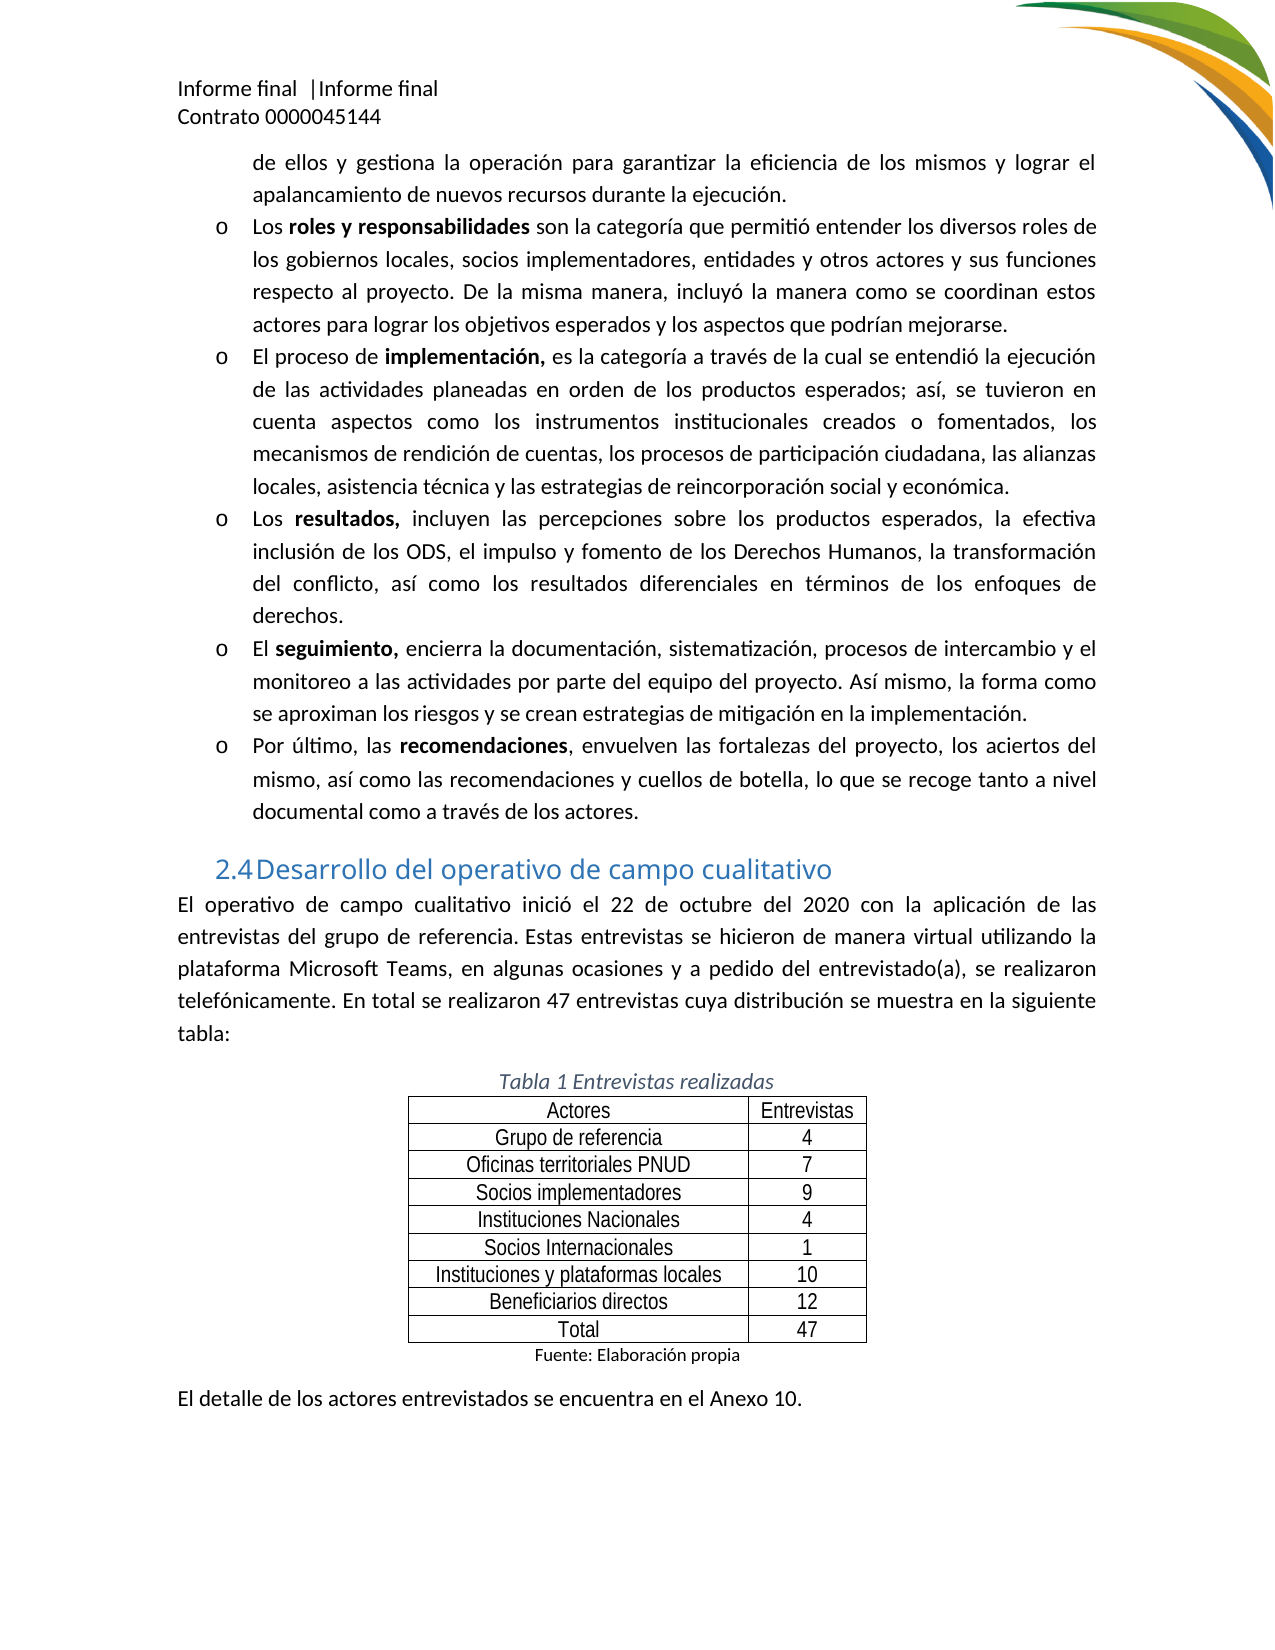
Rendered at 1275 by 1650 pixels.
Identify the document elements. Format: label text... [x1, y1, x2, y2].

table_cell Beneficiarios directos [409, 1288, 748, 1315]
list El proceso de implementación, es la categoría a través de la cual se entendió la ejecución de las actividades planeadas en orden de los productos esperados; así, se tuvieron en cuenta aspectos como los instrumentos institucionales creados o fomentados, los mecanismos de rendición de cuentas, los procesos de participación ciudadana, las alianzas locales, asistencia técnica y las estrategias de reincorporación social y económica. [215, 342, 1098, 500]
table_cell Socios implementadores [409, 1179, 748, 1205]
table_cell 4 [749, 1206, 866, 1232]
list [215, 148, 1098, 208]
table_cell 4 [749, 1124, 866, 1150]
table_header Actores [409, 1097, 748, 1123]
text Fuente: Elaboración propia [177, 1343, 1098, 1366]
subtitle Desarrollo del operativo de campo cualitativo [215, 850, 1098, 887]
table_cell Instituciones y plataformas locales [409, 1261, 748, 1287]
picture [3, 1, 1273, 1645]
table_cell 1 [749, 1234, 866, 1260]
text El operativo de campo cualitativo inició el 22 de octubre del 2020 con la aplicación de las entrevistas del grupo de referencia. Estas entrevistas se hicieron de manera virtual utilizando la plataforma Microsoft Teams, en algunas ocasiones y a pedido del entrevistado(a), se realizaron telefónicamente. En total se realizaron 47 entrevistas cuya distribución se muestra en la siguiente tabla: [177, 890, 1098, 1047]
text El detalle de los actores entrevistados se encuentra en el Anexo 10. [177, 1384, 1098, 1412]
table_cell 7 [749, 1151, 866, 1178]
table_cell 10 [749, 1261, 866, 1287]
table_cell Instituciones Nacionales [409, 1206, 748, 1232]
list Los roles y responsabilidades son la categoría que permitió entender los diversos roles de los gobiernos locales, socios implementadores, entidades y otros actores y sus funciones respecto al proyecto. De la misma manera, incluyó la manera como se coordinan estos actores para lograr los objetivos esperados y los aspectos que podrían mejorarse. [215, 212, 1098, 338]
list Los resultados, incluyen las percepciones sobre los productos esperados, la efectiva inclusión de los ODS, el impulso y fomento de los Derechos Humanos, la transformación del conflicto, así como los resultados diferenciales en términos de los enfoques de derechos. [215, 504, 1098, 630]
table_cell 9 [749, 1179, 866, 1205]
list El seguimiento, encierra la documentación, sistematización, procesos de intercambio y el monitoreo a las actividades por parte del equipo del proyecto. Así mismo, la forma como se aproximan los riesgos y se crean estrategias de mitigación en la implementación. [215, 634, 1098, 727]
table_cell 47 [749, 1316, 866, 1342]
list Por último, las recomendaciones, envuelven las fortalezas del proyecto, los aciertos del mismo, así como las recomendaciones y cuellos de botella, lo que se recoge tanto a nivel documental como a través de los actores. [215, 732, 1098, 825]
table_cell Socios Internacionales [409, 1234, 748, 1260]
table_cell Grupo de referencia [409, 1124, 748, 1150]
table_cell Total [409, 1316, 748, 1342]
text Tabla 1 Entrevistas realizadas [177, 1067, 1098, 1096]
table_cell 12 [749, 1288, 866, 1315]
table_cell Oficinas territoriales PNUD [409, 1151, 748, 1178]
table_header Entrevistas [749, 1097, 866, 1123]
